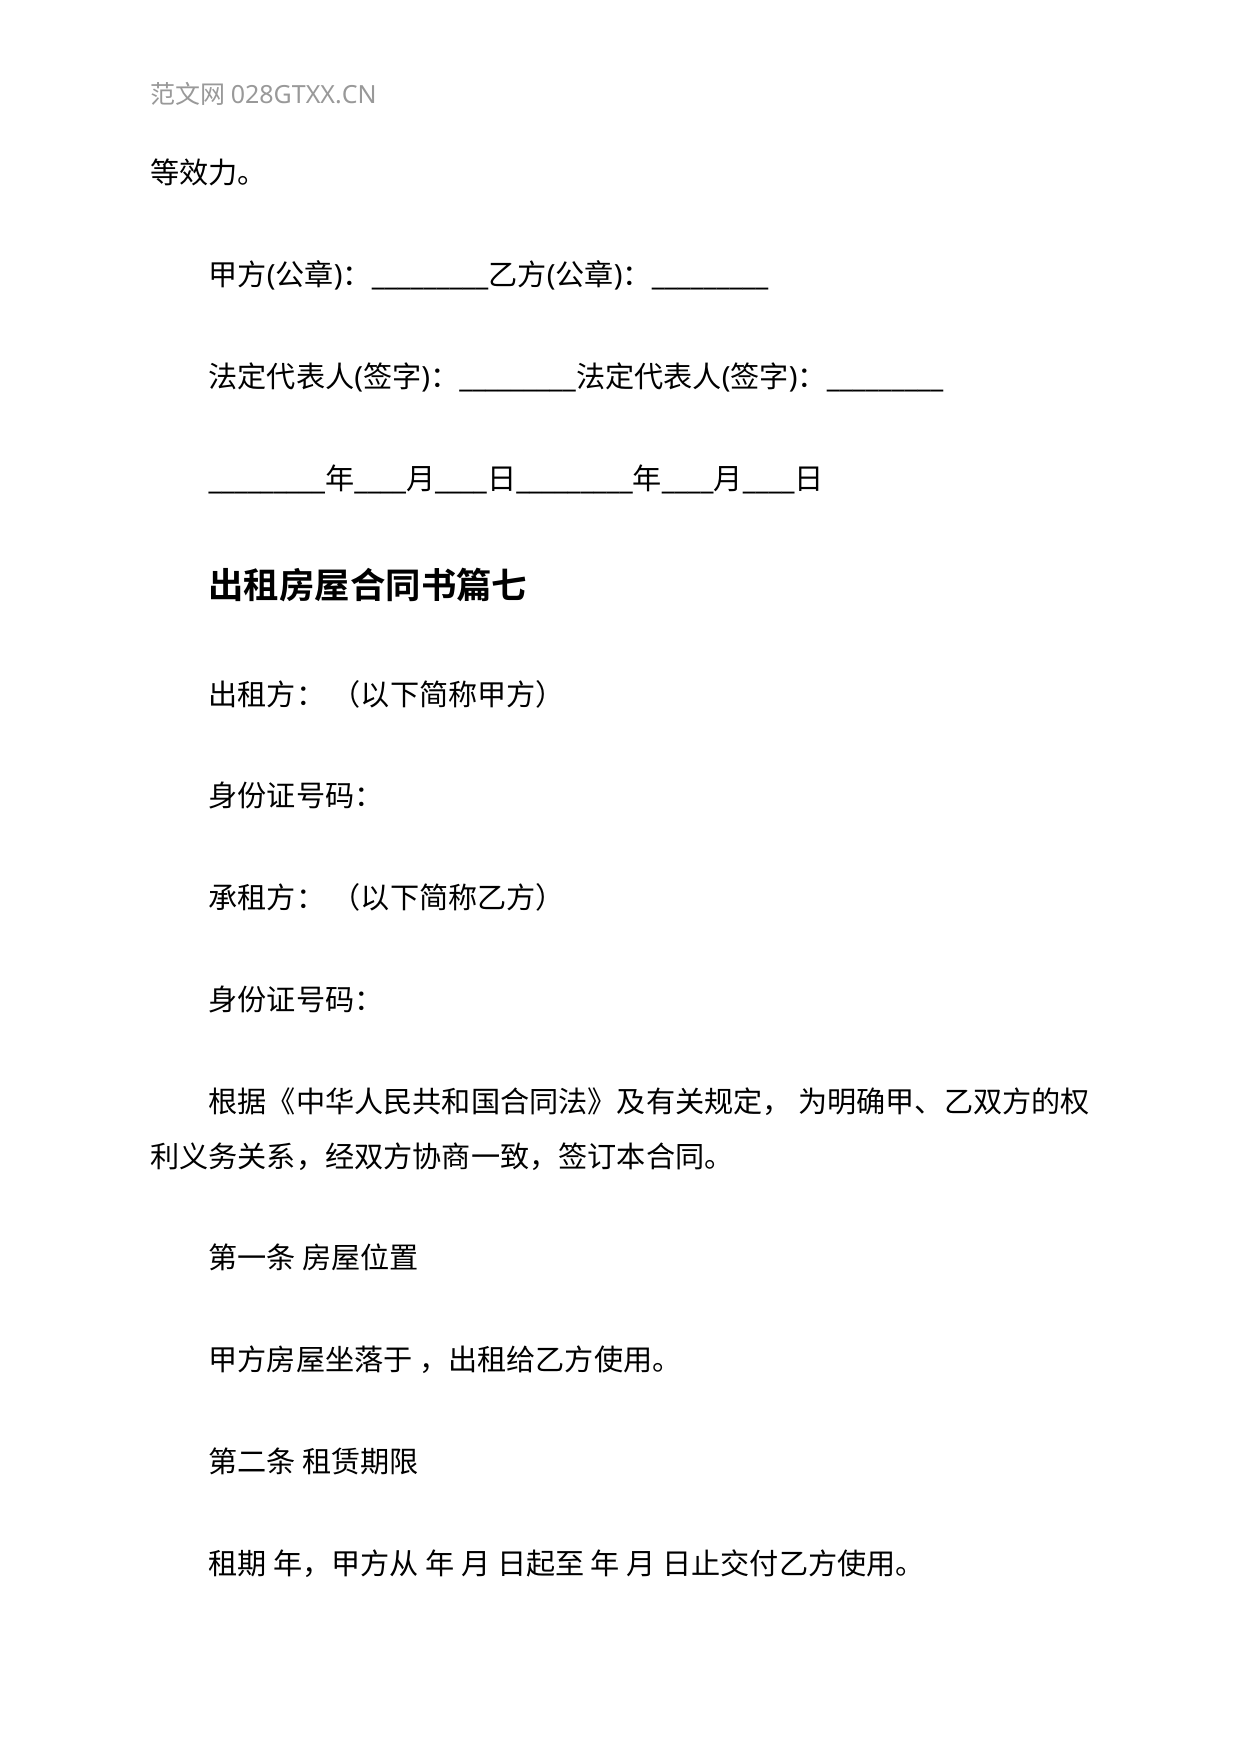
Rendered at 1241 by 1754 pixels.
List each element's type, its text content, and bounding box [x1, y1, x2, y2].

text 租期 年，甲方从 年 月 日起至 年 月 日止交付乙方使用。 [150, 1540, 1090, 1582]
text 第二条 租赁期限 [150, 1438, 1090, 1481]
text _________年____月____日_________年____月____日 [150, 456, 1090, 498]
text 根据《中华人民共和国合同法》及有关规定， 为明确甲、乙双方的权利义务关系，经双方协商一致，签订本合同。 [150, 1078, 1090, 1175]
text 甲方(公章)：_________乙方(公章)：_________ [150, 252, 1090, 294]
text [150, 150, 1090, 192]
text 出租方： （以下简称甲方） [150, 671, 1090, 713]
text 身份证号码： [150, 976, 1090, 1019]
text 第一条 房屋位置 [150, 1235, 1090, 1277]
text 甲方房屋坐落于 ，出租给乙方使用。 [150, 1337, 1090, 1379]
text 身份证号码： [150, 773, 1090, 815]
text 出租房屋合同书篇七 [150, 558, 1090, 609]
text 承租方： （以下简称乙方） [150, 875, 1090, 917]
text 法定代表人(签字)：_________法定代表人(签字)：_________ [150, 354, 1090, 396]
